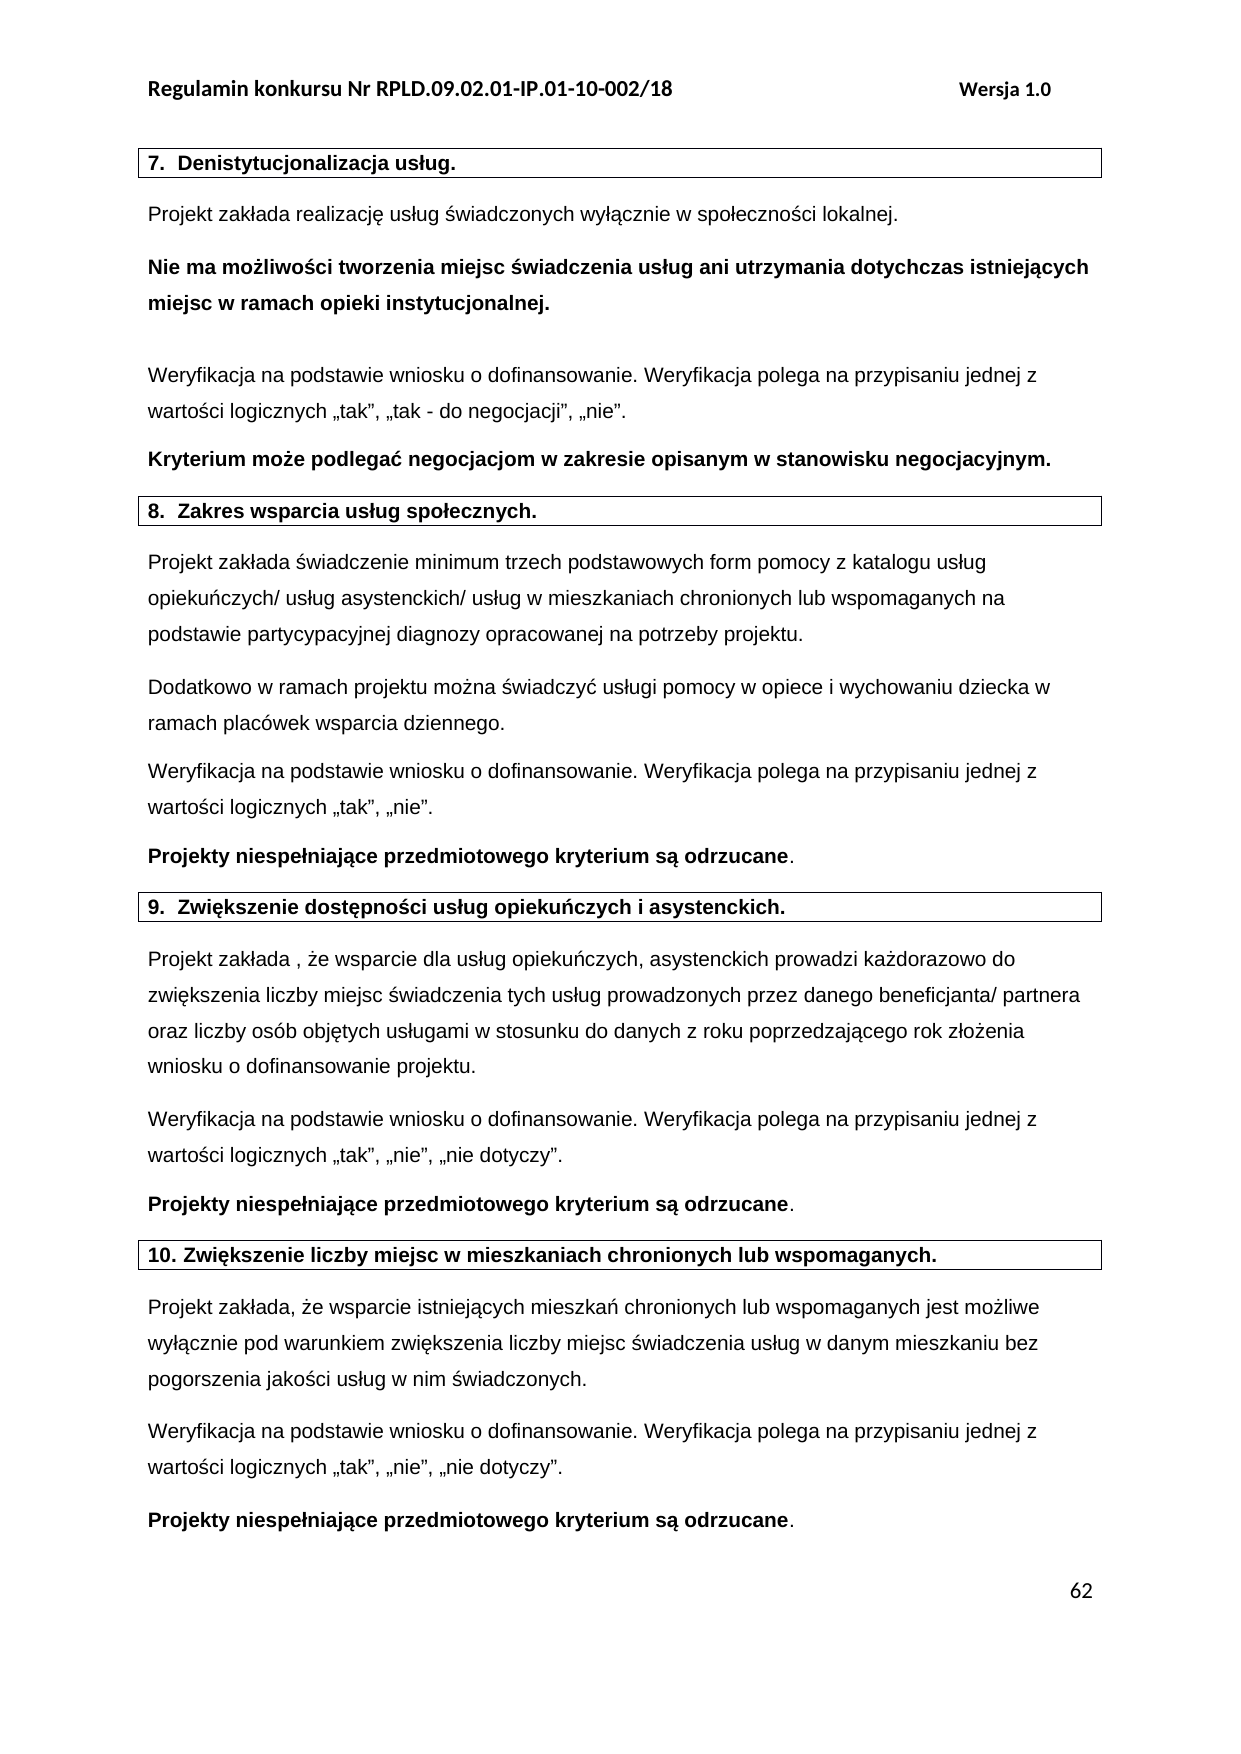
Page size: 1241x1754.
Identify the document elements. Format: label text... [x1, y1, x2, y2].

list Zwiększenie dostępności usług opiekuńczych i asystenckich. [139, 893, 1101, 921]
text Projekt zakłada świadczenie minimum trzech podstawowych form pomocy z katalogu usług opiekuńczych/ usług asystenckich/ usług w mieszkaniach chronionych lub wspomaganych na podstawie partycypacyjnej diagnozy opracowanej na potrzeby projektu. [148, 550, 1093, 646]
text Projekt zakłada realizację usług świadczonych wyłącznie w społeczności lokalnej. [148, 202, 1093, 226]
text Weryfikacja na podstawie wniosku o dofinansowanie. Weryfikacja polega na przypisaniu jednej z wartości logicznych „tak”, „nie”. [148, 759, 1093, 819]
text Nie ma możliwości tworzenia miejsc świadczenia usług ani utrzymania dotychczas istniejących miejsc w ramach opieki instytucjonalnej. [148, 255, 1093, 315]
list Denistytucjonalizacja usług. [139, 149, 1101, 177]
text Projekty niespełniające przedmiotowego kryterium są odrzucane. [148, 1191, 1093, 1215]
text Weryfikacja na podstawie wniosku o dofinansowanie. Weryfikacja polega na przypisaniu jednej z wartości logicznych „tak”, „nie”, „nie dotyczy”. [148, 1419, 1093, 1479]
text Projekt zakłada, że wsparcie istniejących mieszkań chronionych lub wspomaganych jest możliwe wyłącznie pod warunkiem zwiększenia liczby miejsc świadczenia usług w danym mieszkaniu bez pogorszenia jakości usług w nim świadczonych. [148, 1294, 1093, 1390]
list Zwiększenie liczby miejsc w mieszkaniach chronionych lub wspomaganych. [139, 1241, 1101, 1269]
text Dodatkowo w ramach projektu można świadczyć usługi pomocy w opiece i wychowaniu dziecka w ramach placówek wsparcia dziennego. [148, 675, 1093, 734]
text Projekty niespełniające przedmiotowego kryterium są odrzucane. [148, 1507, 1093, 1531]
text Weryfikacja na podstawie wniosku o dofinansowanie. Weryfikacja polega na przypisaniu jednej z wartości logicznych „tak”, „tak - do negocjacji”, „nie”. [148, 363, 1093, 423]
text Kryterium może podlegać negocjacjom w zakresie opisanym w stanowisku negocjacyjnym. [148, 447, 1093, 471]
text Projekty niespełniające przedmiotowego kryterium są odrzucane. [148, 843, 1093, 867]
text Weryfikacja na podstawie wniosku o dofinansowanie. Weryfikacja polega na przypisaniu jednej z wartości logicznych „tak”, „nie”, „nie dotyczy”. [148, 1107, 1093, 1167]
list Zakres wsparcia usług społecznych. [139, 497, 1101, 525]
text Projekt zakłada , że wsparcie dla usług opiekuńczych, asystenckich prowadzi każdorazowo do zwiększenia liczby miejsc świadczenia tych usług prowadzonych przez danego beneficjanta/ partnera oraz liczby osób objętych usługami w stosunku do danych z roku poprzedzającego rok złożenia wniosku o dofinansowanie projektu. [148, 947, 1093, 1078]
